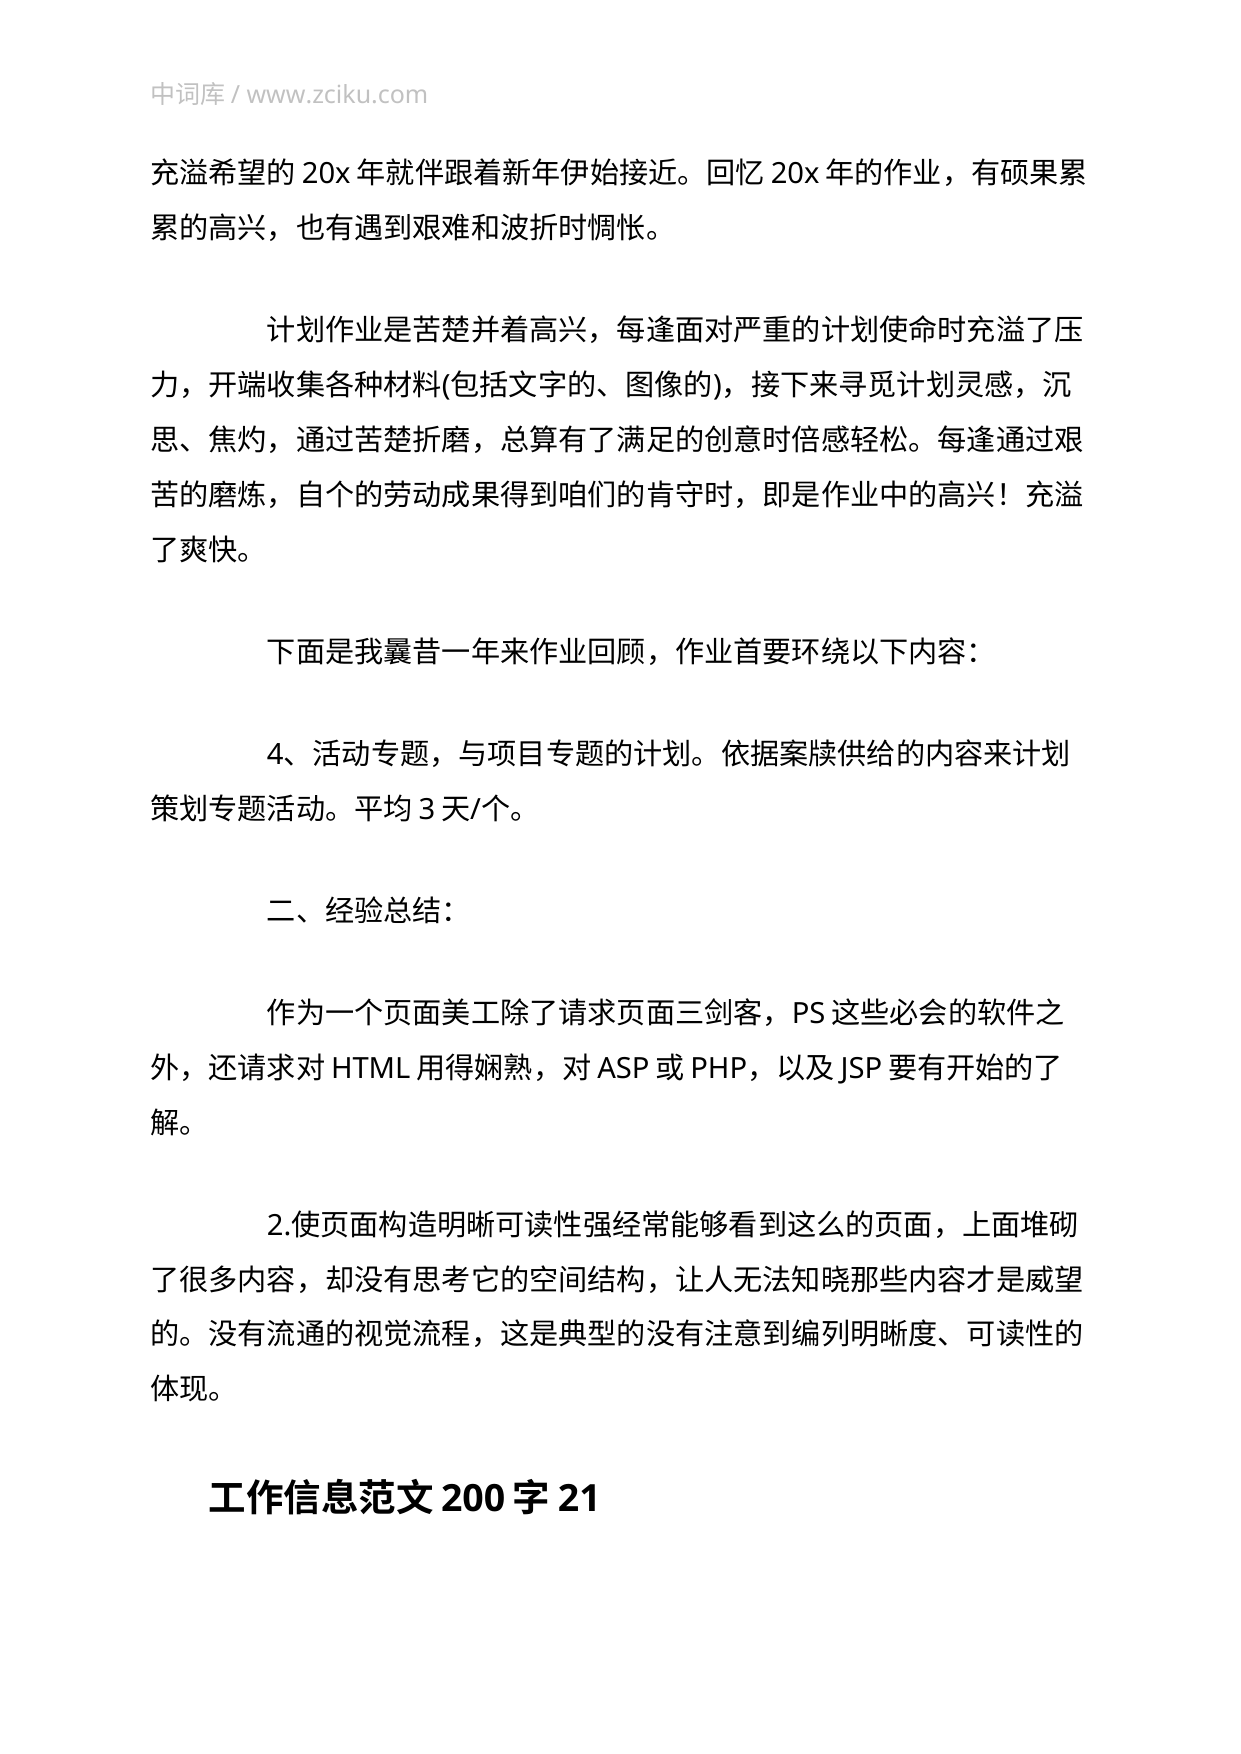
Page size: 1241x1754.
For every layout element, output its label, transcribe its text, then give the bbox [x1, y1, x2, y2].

text 4、活动专题，与项目专题的计划。依据案牍供给的内容来计划策划专题活动。平均3天/个。 [150, 730, 1090, 828]
text 下面是我曩昔一年来作业回顾，作业首要环绕以下内容： [150, 628, 1090, 671]
text 计划作业是苦楚并着高兴，每逢面对严重的计划使命时充溢了压力，开端收集各种材料(包括文字的、图像的)，接下来寻觅计划灵感，沉思、焦灼，通过苦楚折磨，总算有了满足的创意时倍感轻松。每逢通过艰苦的磨炼，自个的劳动成果得到咱们的肯守时，即是作业中的高兴！充溢了爽快。 [150, 307, 1090, 569]
text 工作信息范文200字21 [150, 1468, 1090, 1522]
text 作为一个页面美工除了请求页面三剑客，PS这些必会的软件之外，还请求对HTML用得娴熟，对ASP或PHP，以及JSP要有开始的了解。 [150, 989, 1090, 1142]
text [150, 150, 1090, 247]
text 2.使页面构造明晰可读性强经常能够看到这么的页面，上面堆砌了很多内容，却没有思考它的空间结构，让人无法知晓那些内容才是威望的。没有流通的视觉流程，这是典型的没有注意到编列明晰度、可读性的体现。 [150, 1201, 1090, 1408]
text 二、经验总结： [150, 887, 1090, 930]
